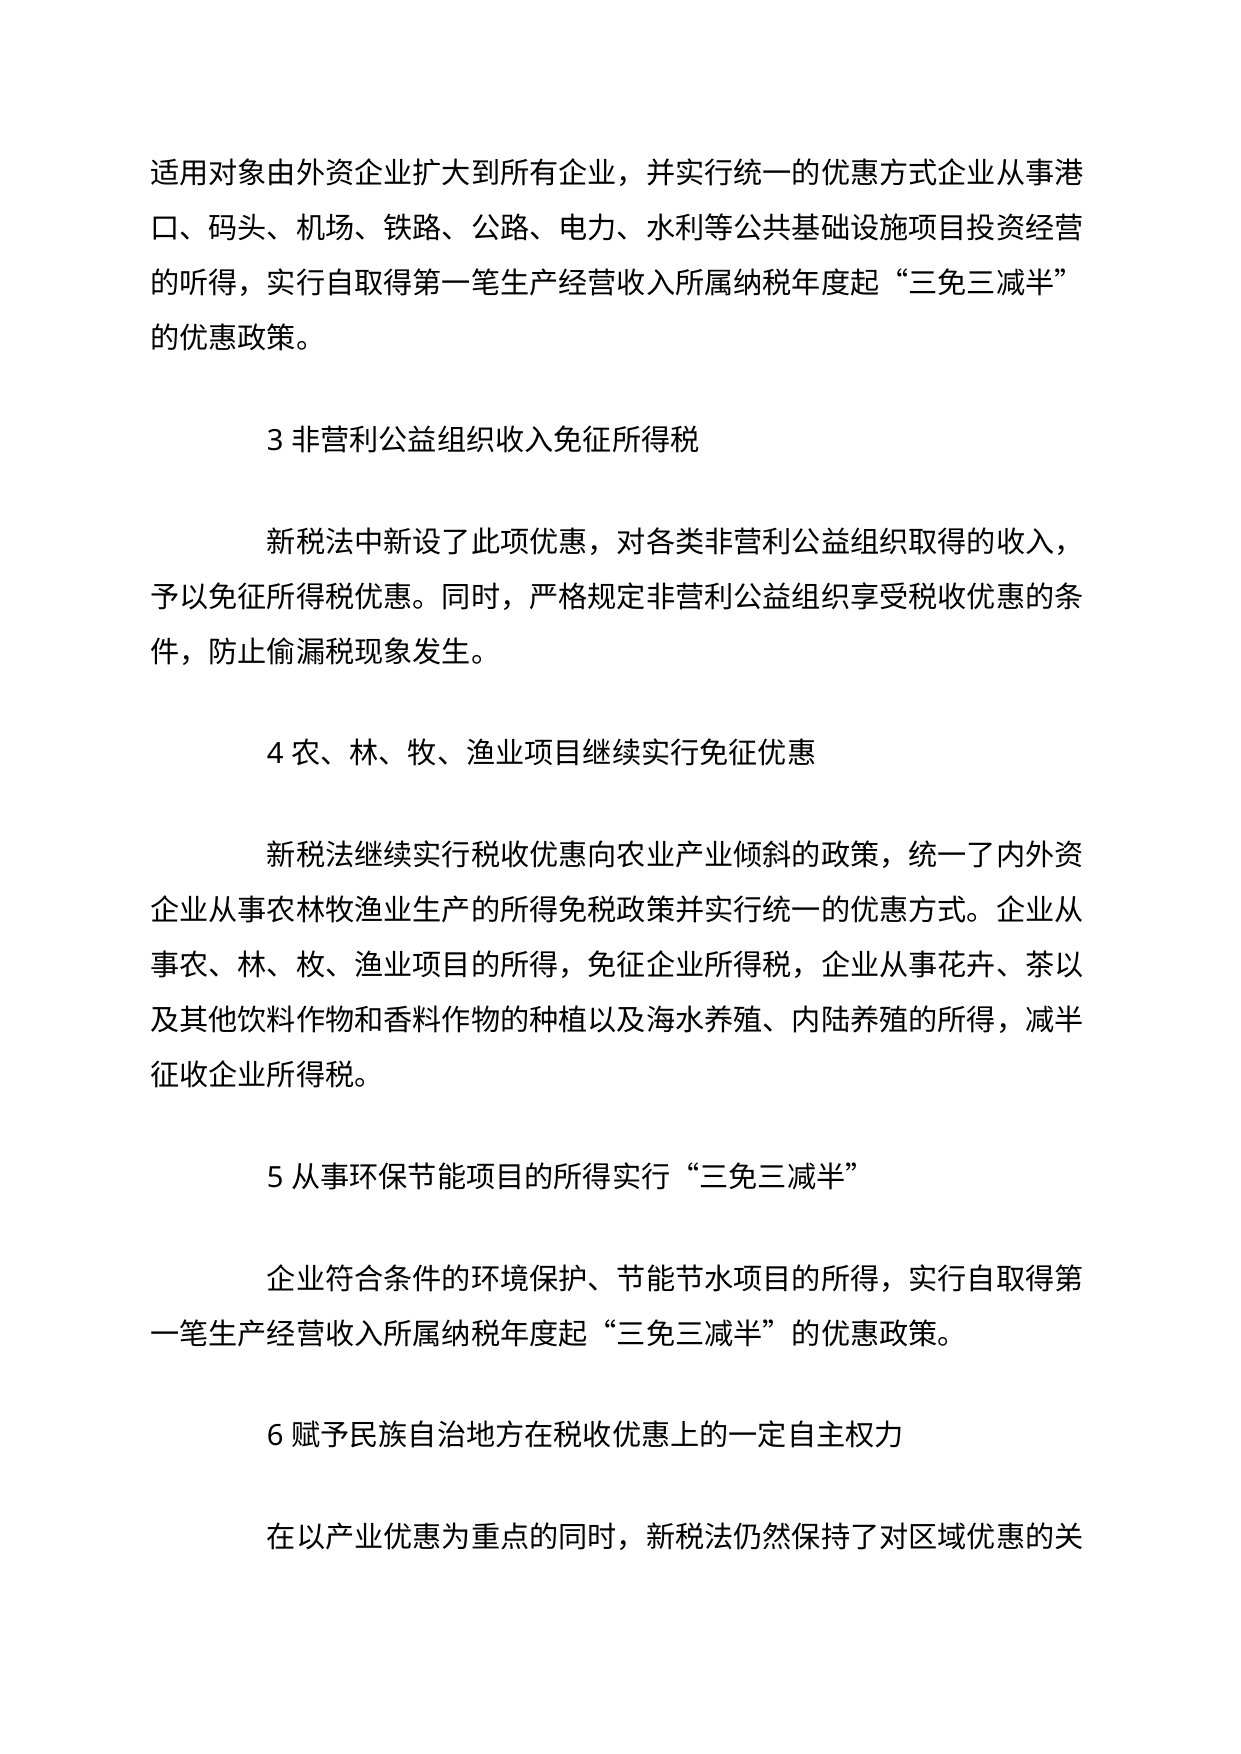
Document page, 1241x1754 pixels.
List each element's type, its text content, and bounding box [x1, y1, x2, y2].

text 6 赋予民族自治地方在税收优惠上的一定自主权力 [150, 1412, 1090, 1454]
text 新税法中新设了此项优惠，对各类非营利公益组织取得的收入，予以免征所得税优惠。同时，严格规定非营利公益组织享受税收优惠的条件，防止偷漏税现象发生。 [150, 518, 1090, 671]
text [150, 1514, 1090, 1556]
text 4 农、林、牧、渔业项目继续实行免征优惠 [150, 730, 1090, 772]
text 3 非营利公益组织收入免征所得税 [150, 416, 1090, 459]
text 新税法继续实行税收优惠向农业产业倾斜的政策，统一了内外资企业从事农林牧渔业生产的所得免税政策并实行统一的优惠方式。企业从事农、林、枚、渔业项目的所得，免征企业所得税，企业从事花卉、茶以及其他饮料作物和香料作物的种植以及海水养殖、内陆养殖的所得，减半征收企业所得税。 [150, 832, 1090, 1094]
text 5 从事环保节能项目的所得实行“三免三减半” [150, 1153, 1090, 1196]
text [150, 150, 1090, 357]
text 企业符合条件的环境保护、节能节水项目的所得，实行自取得第一笔生产经营收入所属纳税年度起“三免三减半”的优惠政策。 [150, 1255, 1090, 1352]
